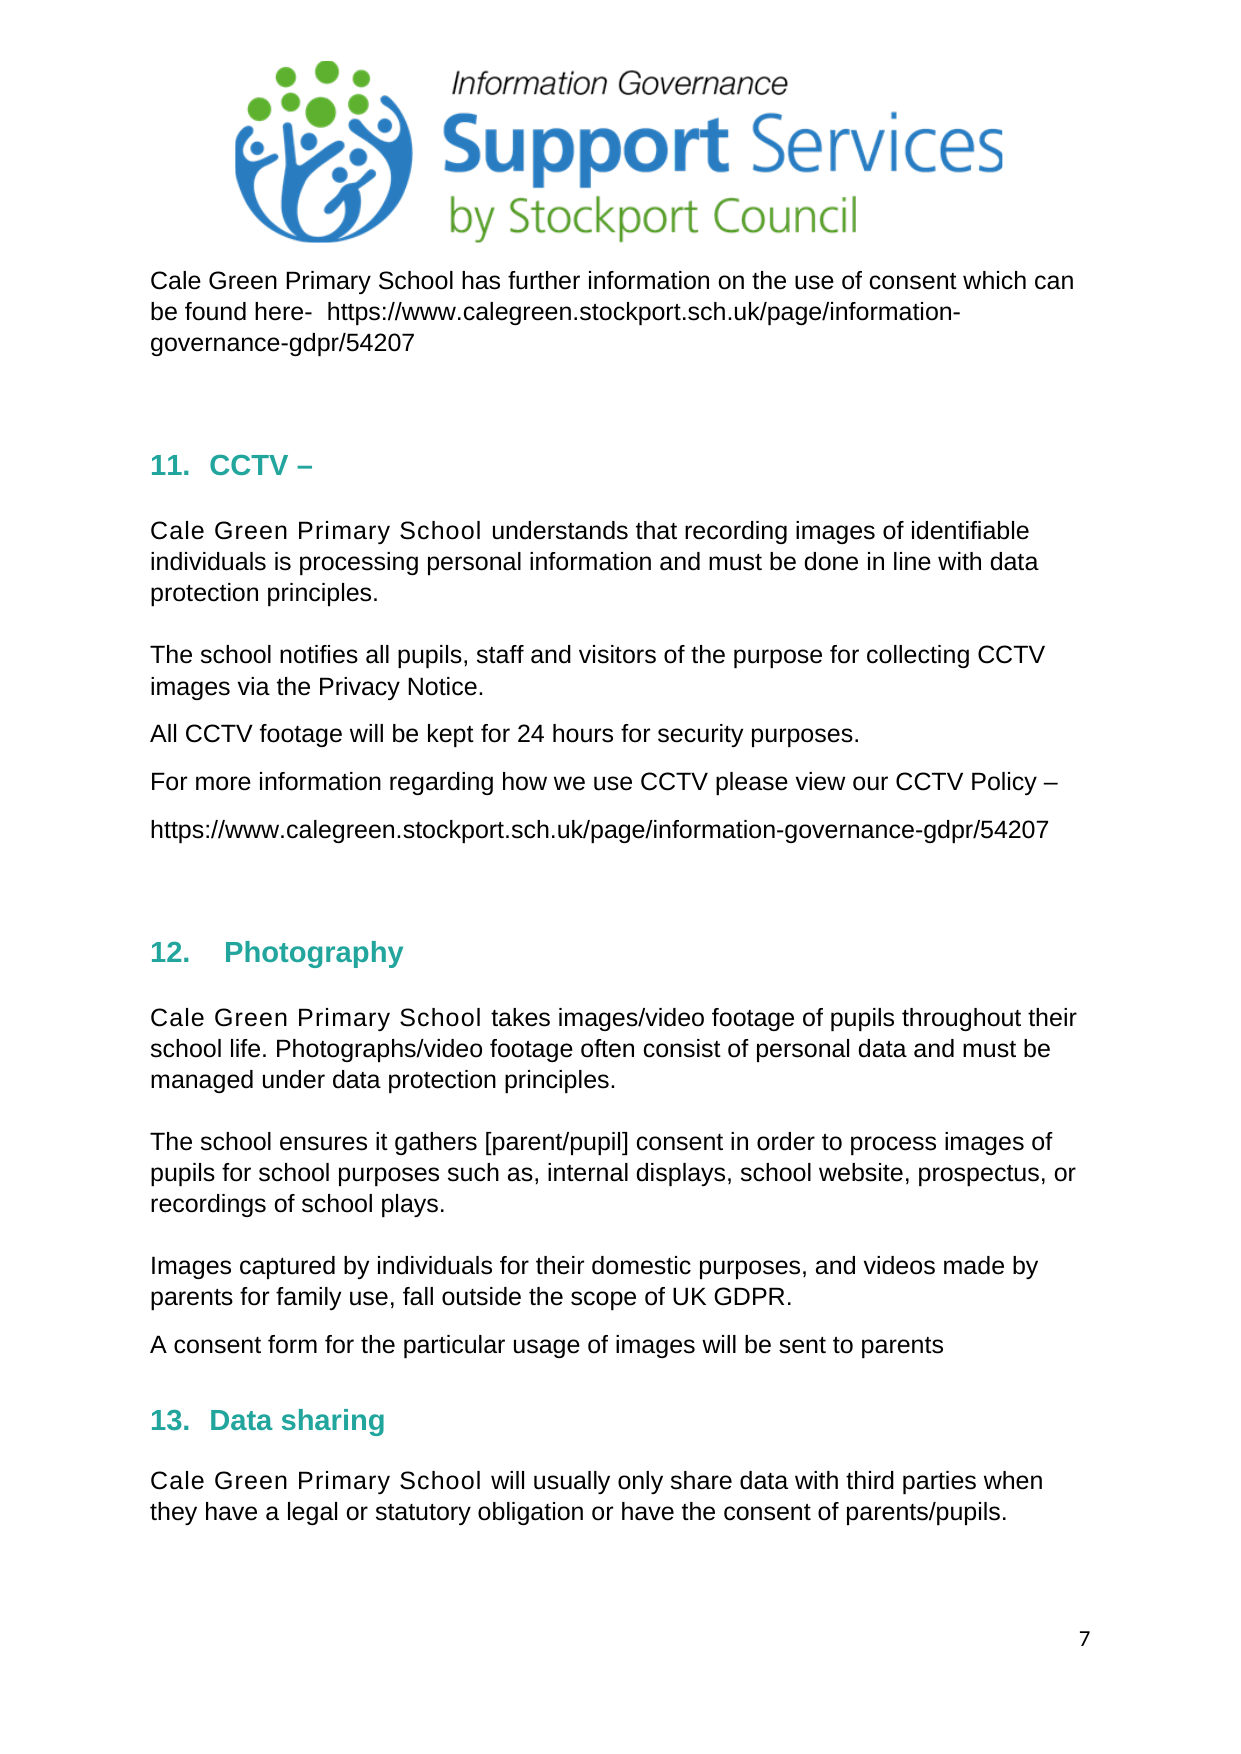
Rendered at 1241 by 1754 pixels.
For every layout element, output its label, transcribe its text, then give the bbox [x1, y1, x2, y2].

text For more information regarding how we use CCTV please view our CCTV Policy – [150, 767, 1090, 796]
text https://www.calegreen.stockport.sch.uk/page/information-governance-gdpr/54207 [150, 814, 1090, 843]
text Cale Green Primary School takes images/video footage of pupils throughout their school life. Photographs/video footage often consist of personal data and must be managed under data protection principles. [150, 1003, 1090, 1094]
text Cale Green Primary School has further information on the use of consent which can be found here- https://www.calegreen.stockport.sch.uk/page/information-governance-gdpr/54207 [150, 266, 1090, 357]
text The school notifies all pupils, staff and visitors of the purpose for collecting CCTV images via the Privacy Notice. [150, 640, 1090, 700]
text All CCTV footage will be kept for 24 hours for security purposes. [150, 719, 1090, 748]
text Cale Green Primary School will usually only share data with third parties when they have a legal or statutory obligation or have the consent of parents/pupils. [150, 1466, 1090, 1526]
text Cale Green Primary School understands that recording images of identifiable individuals is processing personal information and must be done in line with data protection principles. [150, 516, 1090, 607]
text Images captured by individuals for their domestic purposes, and videos made by parents for family use, fall outside the scope of UK GDPR. [150, 1251, 1090, 1311]
subtitle Data sharing [150, 1403, 1090, 1436]
text A consent form for the particular usage of images will be sent to parents [150, 1330, 1090, 1359]
text The school ensures it gathers [parent/pupil] consent in order to process images of pupils for school purposes such as, internal displays, school website, prospectus, or recordings of school plays. [150, 1127, 1090, 1218]
subtitle CCTV – [150, 448, 1090, 482]
subtitle Photography [150, 935, 1090, 968]
picture [233, 61, 1003, 242]
